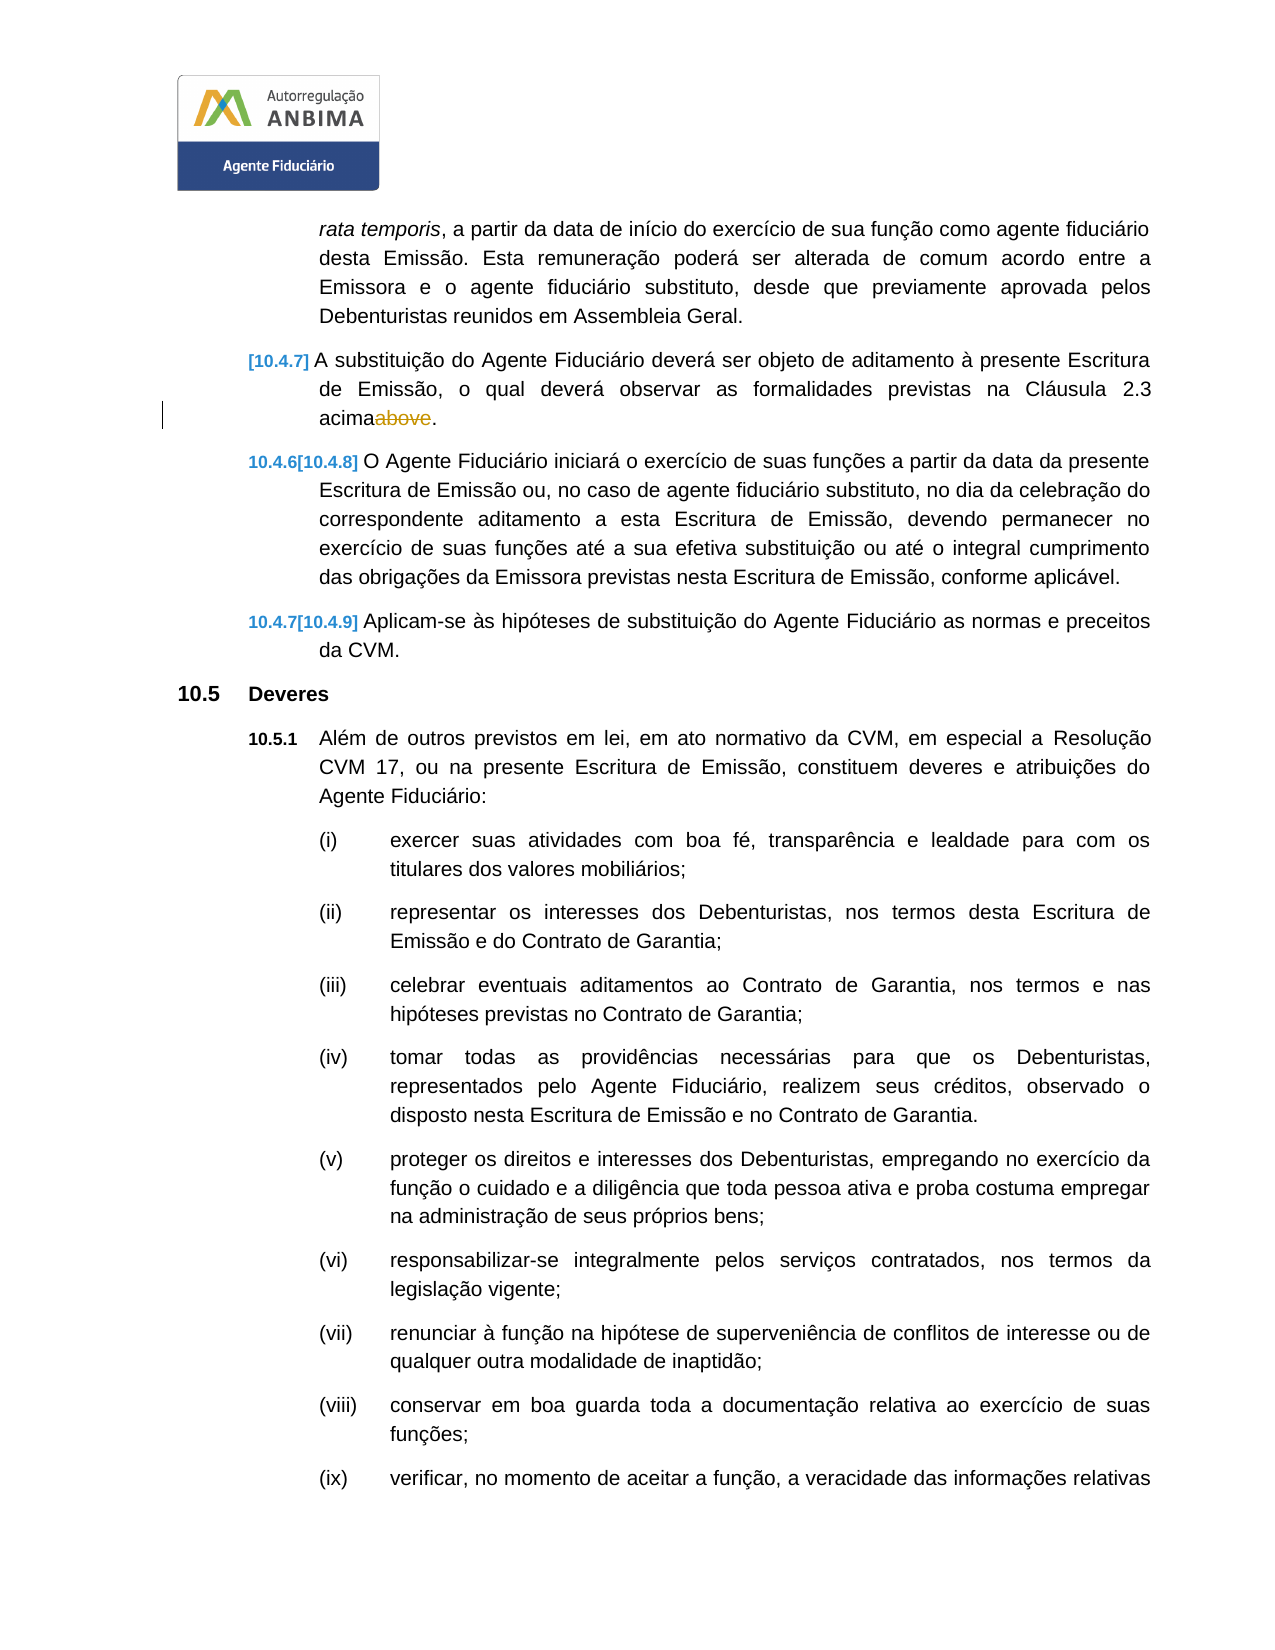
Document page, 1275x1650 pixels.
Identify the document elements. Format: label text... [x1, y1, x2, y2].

list A substituição do Agente Fiduciário deverá ser objeto de aditamento à presente Escritura de Emissão, o qual deverá observar as formalidades previstas na Cláusula 2.3 acima. [248, 348, 1152, 429]
list exercer suas atividades com boa fé, transparência e lealdade para com os titulares dos valores mobiliários; [319, 827, 1152, 880]
list renunciar à função na hipótese de superveniência de conflitos de interesse ou de qualquer outra modalidade de inaptidão; [319, 1320, 1152, 1373]
list conservar em boa guarda toda a documentação relativa ao exercício de suas funções; [319, 1393, 1152, 1446]
list Além de outros previstos em lei, em ato normativo da CVM, em especial a Resolução CVM 17, ou na presente Escritura de Emissão, constituem deveres e atribuições do Agente Fiduciário: [248, 726, 1152, 808]
list proteger os direitos e interesses dos Debenturistas, empregando no exercício da função o cuidado e a diligência que toda pessoa ativa e proba costuma empregar na administração de seus próprios bens; [319, 1146, 1152, 1228]
list Deveres [177, 681, 1152, 706]
list Aplicam-se às hipóteses de substituição do Agente Fiduciário as normas e preceitos da CVM. [248, 608, 1152, 661]
list responsabilizar-se integralmente pelos serviços contratados, nos termos da legislação vigente; [319, 1248, 1152, 1301]
picture [177, 75, 380, 191]
list representar os interesses dos Debenturistas, nos termos desta Escritura de Emissão e do Contrato de Garantia; [319, 900, 1152, 953]
list O Agente Fiduciário iniciará o exercício de suas funções a partir da data da presente Escritura de Emissão ou, no caso de agente fiduciário substituto, no dia da celebração do correspondente aditamento a esta Escritura de Emissão, devendo permanecer no exercício de suas funções até a sua efetiva substituição ou até o integral cumprimento das obrigações da Emissora previstas nesta Escritura de Emissão, conforme aplicável. [248, 449, 1152, 589]
list tomar todas as providências necessárias para que os Debenturistas, representados pelo Agente Fiduciário, realizem seus créditos, observado o disposto nesta Escritura de Emissão e no Contrato de Garantia. [319, 1045, 1152, 1127]
list celebrar eventuais aditamentos ao Contrato de Garantia, nos termos e nas hipóteses previstas no Contrato de Garantia; [319, 972, 1152, 1025]
